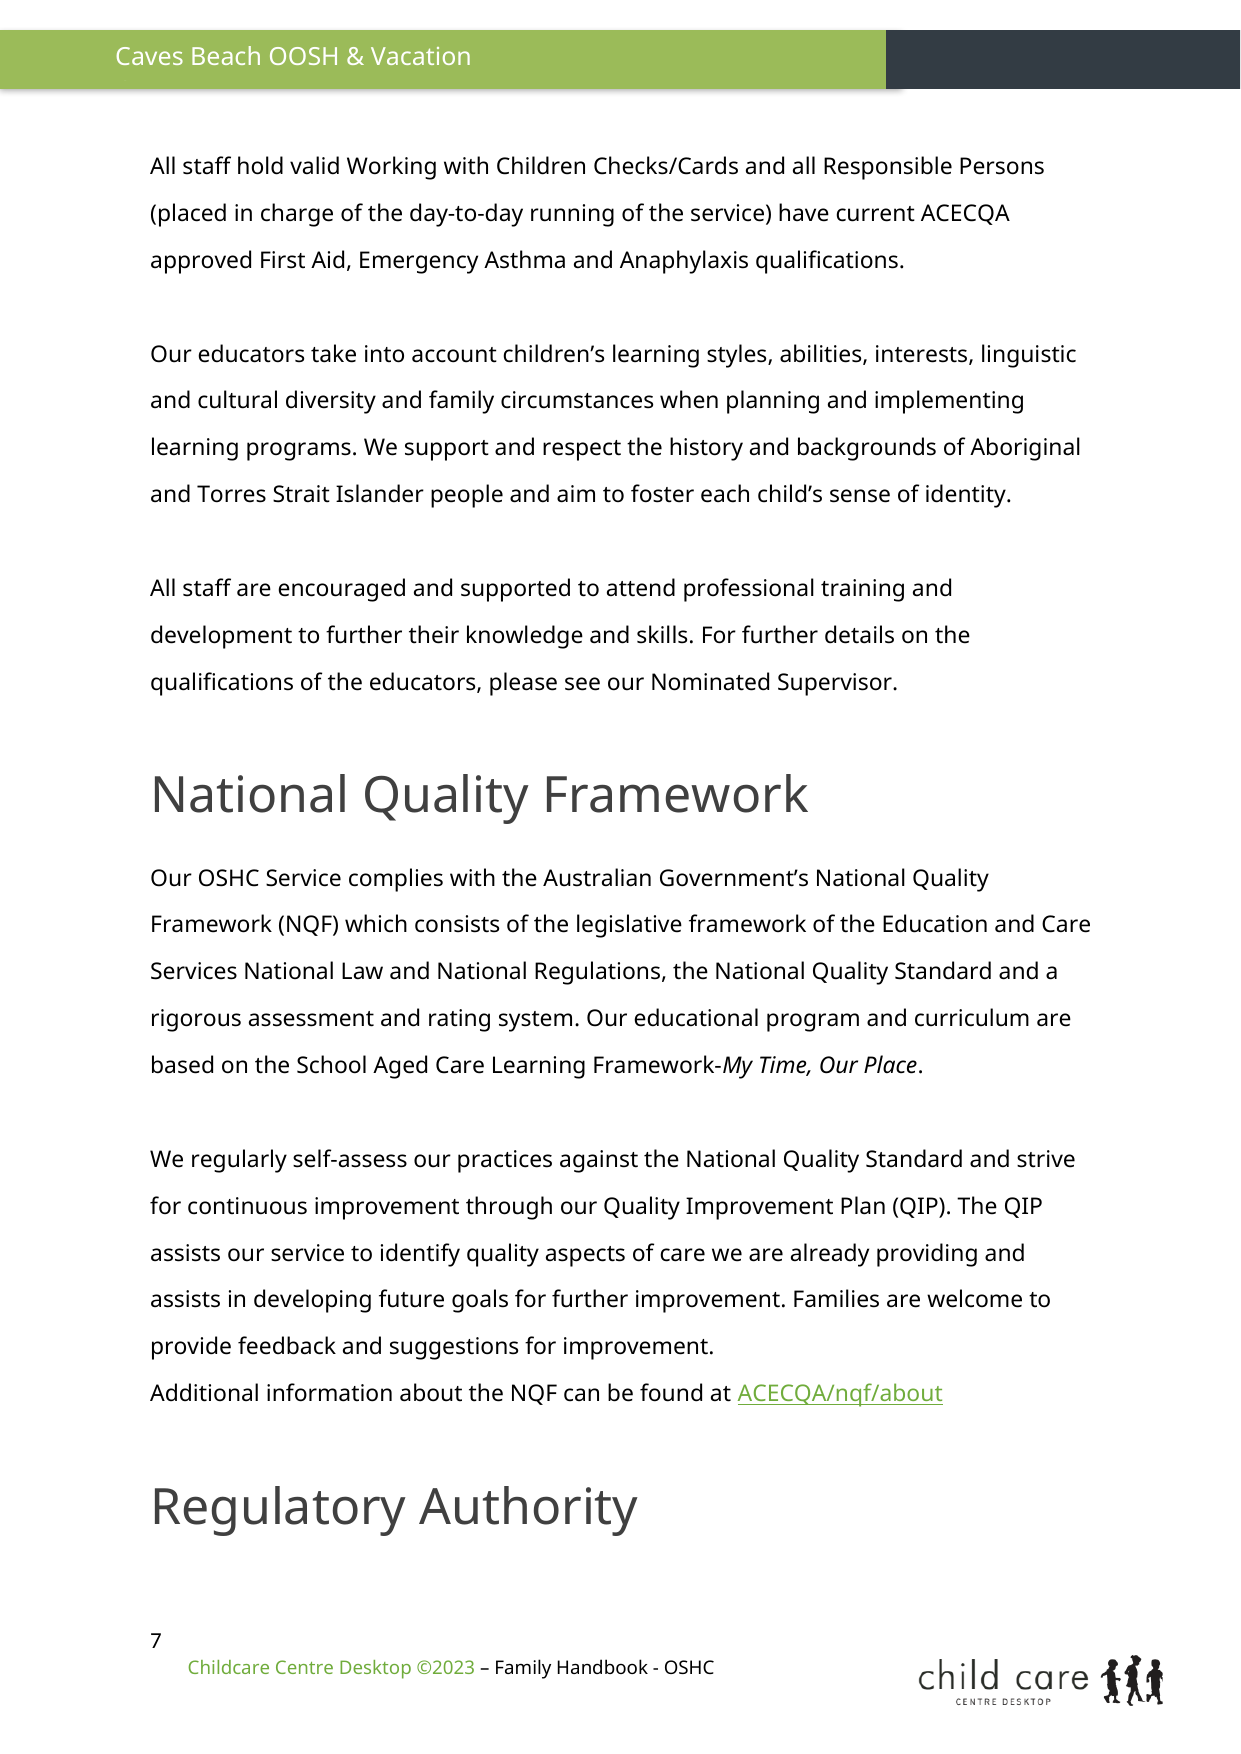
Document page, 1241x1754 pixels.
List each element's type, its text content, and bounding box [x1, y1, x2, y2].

text All staff hold valid Working with Children Checks/Cards and all Responsible Persons (placed in charge of the day-to-day running of the service) have current ACECQA approved First Aid, Emergency Asthma and Anaphylaxis qualifications. [150, 150, 1093, 275]
text Additional information about the NQF can be found at ACECQA/nqf/about [150, 1377, 1093, 1408]
text National Quality Framework [150, 759, 1093, 827]
text We regularly self-assess our practices against the National Quality Standard and strive for continuous improvement through our Quality Improvement Plan (QIP). The QIP assists our service to identify quality aspects of care we are already providing and assists in developing future goals for further improvement. Families are welcome to provide feedback and suggestions for improvement. [150, 1143, 1093, 1362]
text All staff are encouraged and supported to attend professional training and development to further their knowledge and skills. For further details on the qualifications of the educators, please see our Nominated Supervisor. [150, 572, 1093, 697]
text Our educators take into account children’s learning styles, abilities, interests, linguistic and cultural diversity and family circumstances when planning and implementing learning programs. We support and respect the history and backgrounds of Aboriginal and Torres Strait Islander people and aim to foster each child’s sense of identity. [150, 337, 1093, 509]
text Our OSHC Service complies with the Australian Government’s National Quality Framework (NQF) which consists of the legislative framework of the Education and Care Services National Law and National Regulations, the National Quality Standard and a rigorous assessment and rating system. Our educational program and curriculum are based on the School Aged Care Learning Framework-My Time, Our Place. [150, 862, 1093, 1080]
text Regulatory Authority [150, 1471, 1093, 1539]
